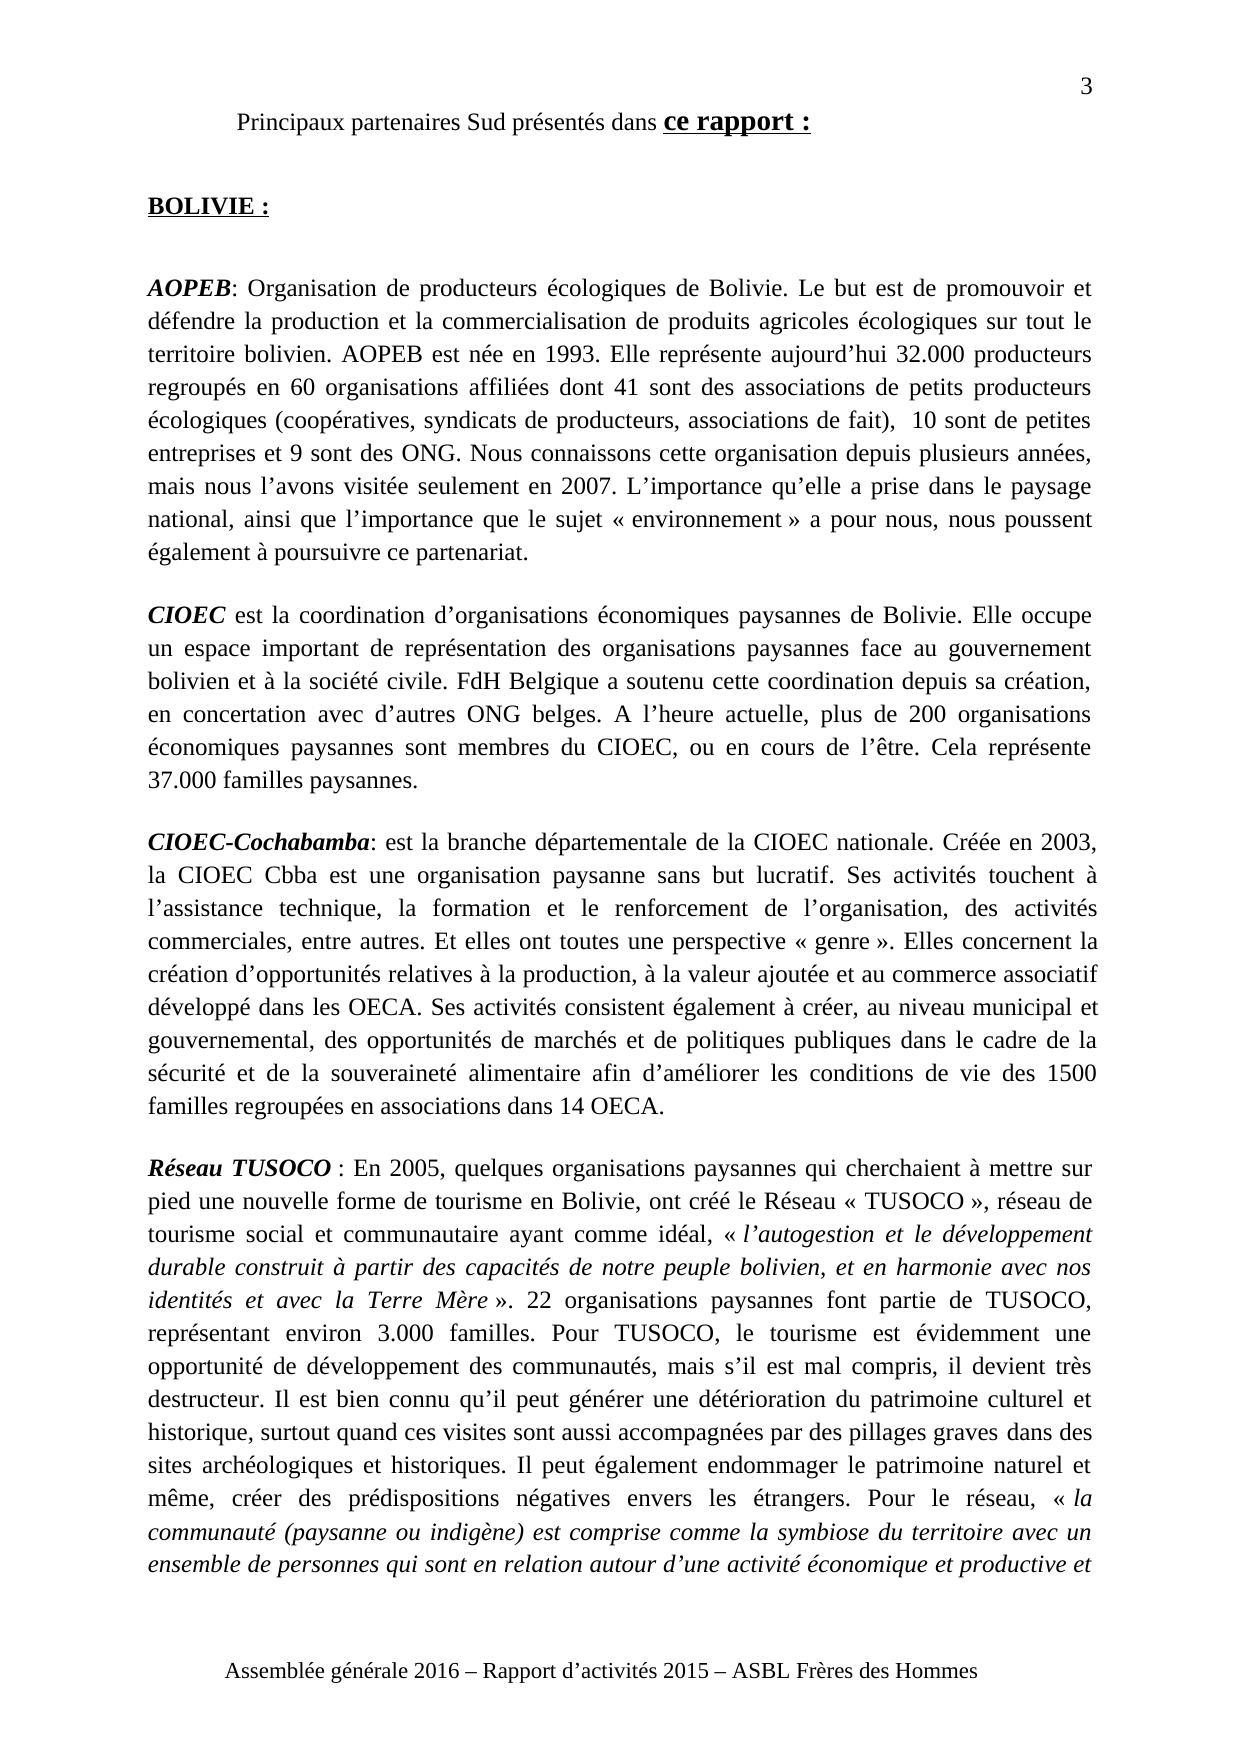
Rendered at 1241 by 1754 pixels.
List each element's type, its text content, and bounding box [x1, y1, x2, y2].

text BOLIVIE : [148, 191, 1092, 219]
text Principaux partenaires Sud présentés dans ce rapport : [177, 103, 1092, 137]
text CIOEC-Cochabamba: est la branche départementale de la CIOEC nationale. Créée en 2003, la CIOEC Cbba est une organisation paysanne sans but lucratif. Ses activités touchent à l’assistance technique, la formation et le renforcement de l’organisation, des activités commerciales, entre autres. Et elles ont toutes une perspective « genre ». Elles concernent la création d’opportunités relatives à la production, à la valeur ajoutée et au commerce associatif développé dans les OECA. Ses activités consistent également à créer, au niveau municipal et gouvernemental, des opportunités de marchés et de politiques publiques dans le cadre de la sécurité et de la souveraineté alimentaire afin d’améliorer les conditions de vie des 1500 familles regroupées en associations dans 14 OECA. [148, 827, 1098, 1120]
text CIOEC est la coordination d’organisations économiques paysannes de Bolivie. Elle occupe un espace important de représentation des organisations paysannes face au gouvernement bolivien et à la société civile. FdH Belgique a soutenu cette coordination depuis sa création, en concertation avec d’autres ONG belges. A l’heure actuelle, plus de 200 organisations économiques paysannes sont membres du CIOEC, ou en cours de l’être. Cela représente 37.000 familles paysannes. [148, 600, 1092, 793]
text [148, 1153, 1092, 1578]
text AOPEB: Organisation de producteurs écologiques de Bolivie. Le but est de promouvoir et défendre la production et la commercialisation de produits agricoles écologiques sur tout le territoire bolivien. AOPEB est née en 1993. Elle représente aujourd’hui 32.000 producteurs regroupés en 60 organisations affiliées dont 41 sont des associations de petits producteurs écologiques (coopératives, syndicats de producteurs, associations de fait), 10 sont de petites entreprises et 9 sont des ONG. Nous connaissons cette organisation depuis plusieurs années, mais nous l’avons visitée seulement en 2007. L’importance qu’elle a prise dans le paysage national, ainsi que l’importance que le sujet « environnement » a pour nous, nous poussent également à poursuivre ce partenariat. [148, 273, 1092, 566]
